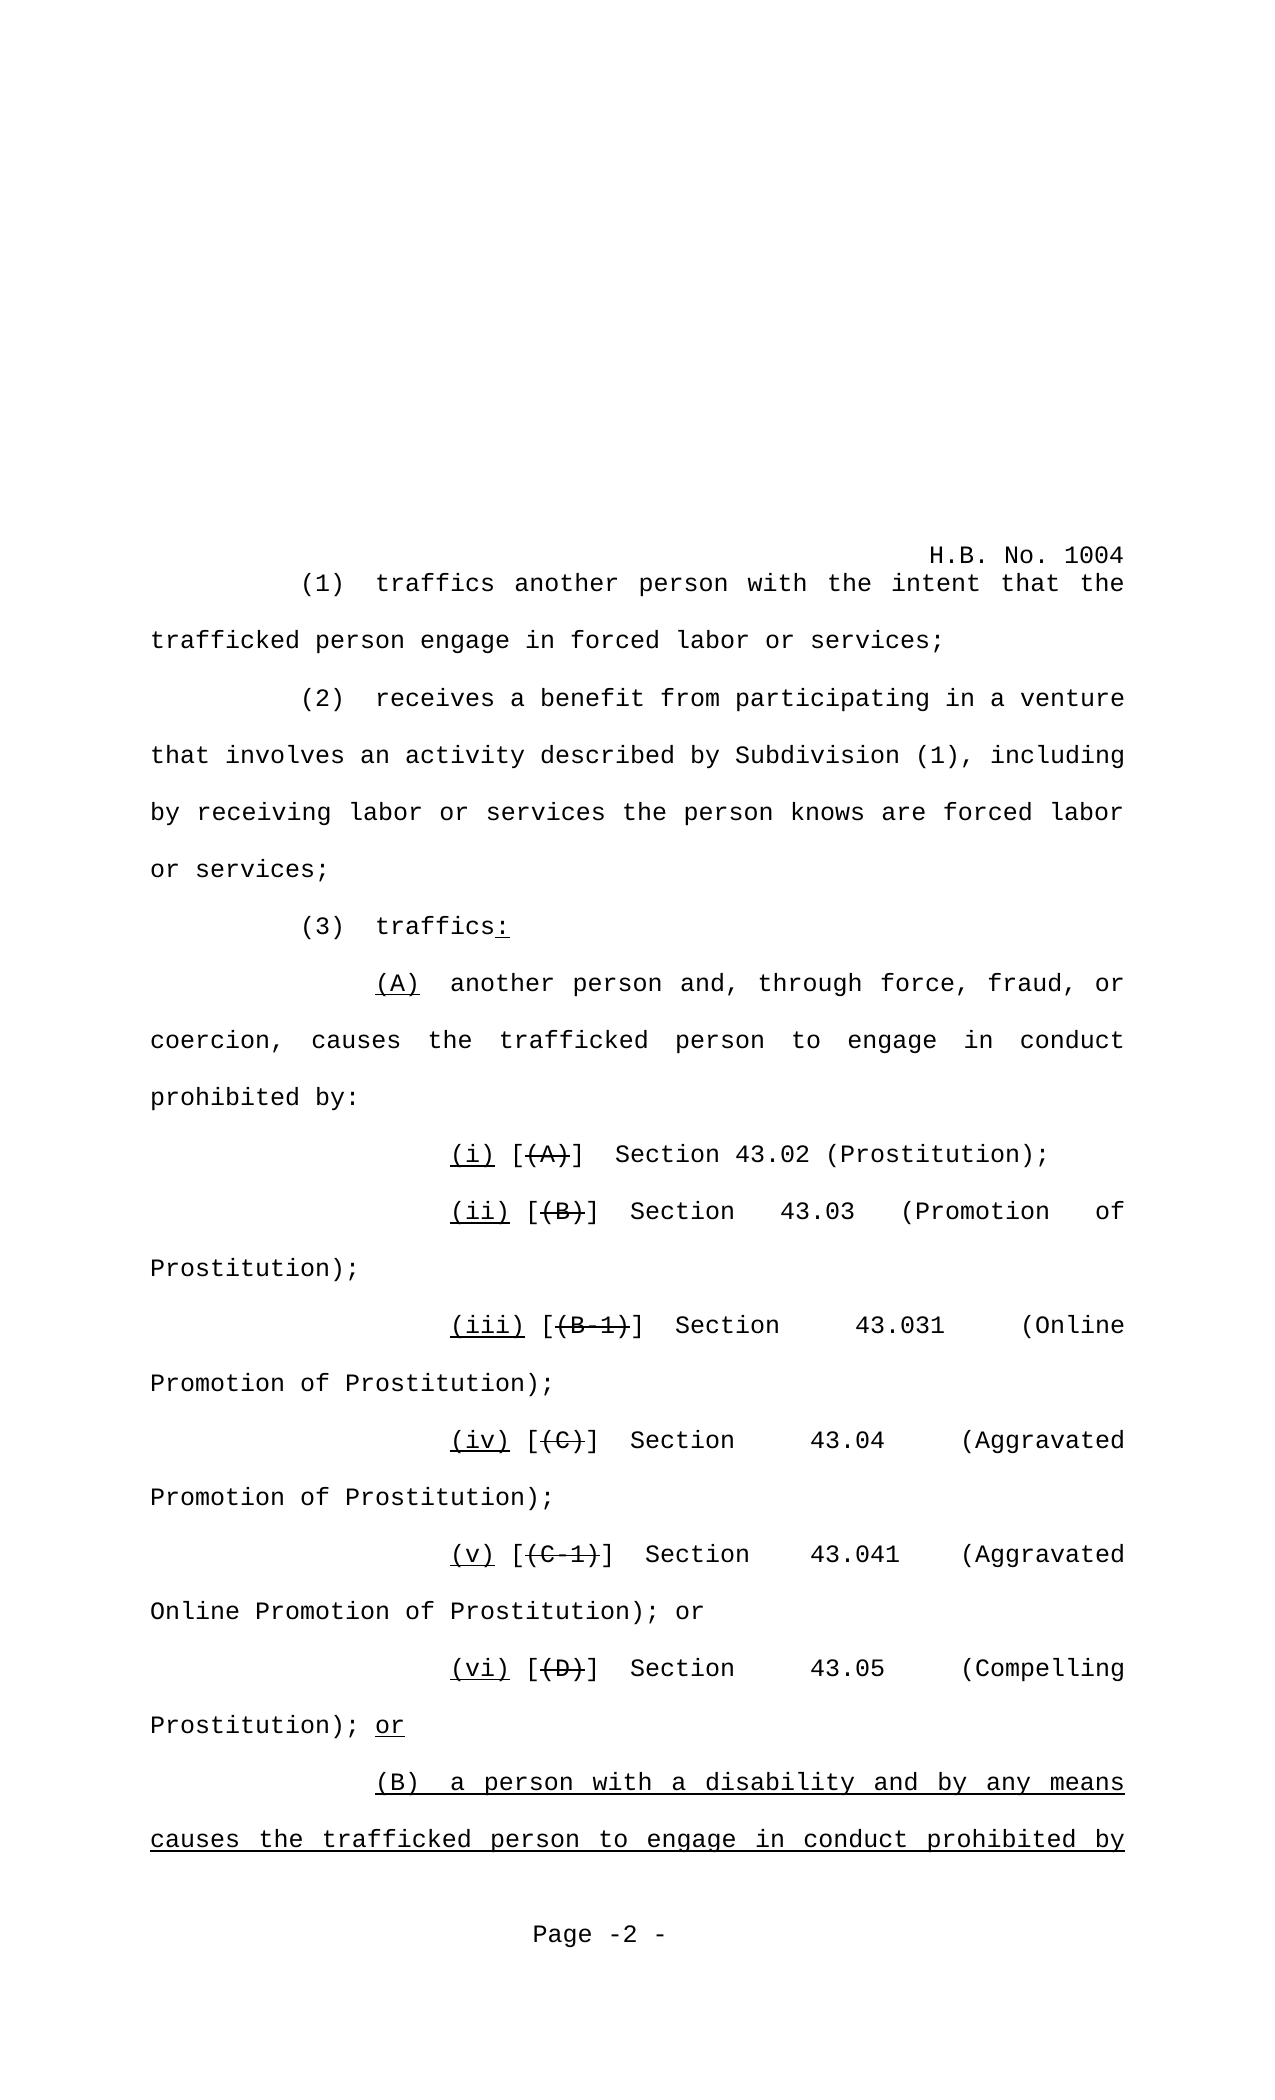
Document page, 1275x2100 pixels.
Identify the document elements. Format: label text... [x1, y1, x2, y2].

text (iii) [(B-1)] Section 43.031 (Online Promotion of Prostitution); [150, 1313, 1125, 1398]
text (vi) [(D)] Section 43.05 (Compelling Prostitution); or [150, 1655, 1125, 1741]
text (iv) [(C)] Section 43.04 (Aggravated Promotion of Prostitution); [150, 1427, 1125, 1513]
text (2) receives a benefit from participating in a venture that involves an activity described by Subdivision (1), including by receiving labor or services the person knows are forced labor or services; [150, 685, 1125, 885]
text (v) [(C-1)] Section 43.041 (Aggravated Online Promotion of Prostitution); or [150, 1541, 1125, 1627]
text (3) traffics: [150, 913, 1125, 942]
text (A) another person and, through force, fraud, or coercion, causes the trafficked person to engage in conduct prohibited by: [150, 970, 1125, 1113]
text (i) [(A)] Section 43.02 (Prostitution); [150, 1142, 1125, 1170]
text (1) traffics another person with the intent that the trafficked person engage in forced labor or services; [150, 571, 1125, 656]
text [150, 1769, 1125, 1850]
text (ii) [(B)] Section 43.03 (Promotion of Prostitution); [150, 1199, 1125, 1284]
